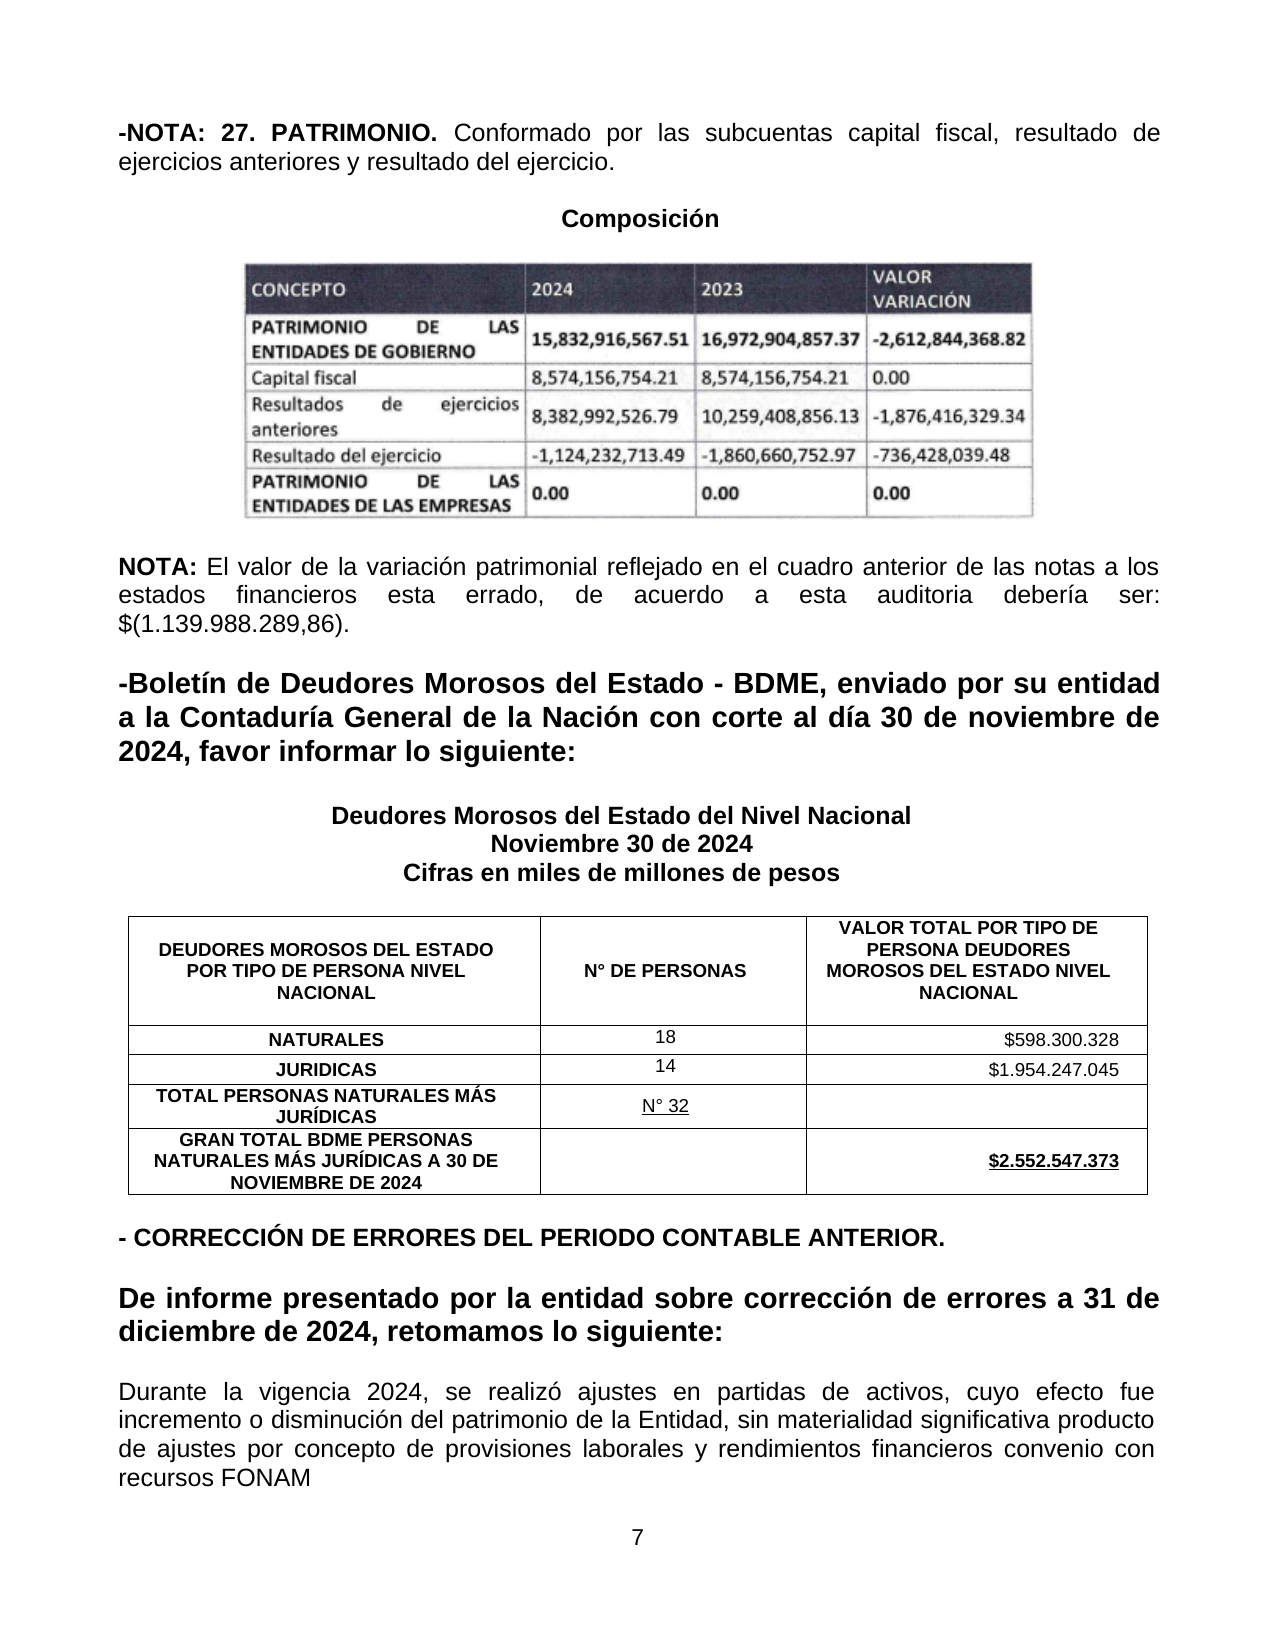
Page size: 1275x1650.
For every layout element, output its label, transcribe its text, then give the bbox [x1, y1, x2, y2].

picture [241, 261, 1040, 523]
text NOTA: El valor de la variación patrimonial reflejado en el cuadro anterior de las notas a los estados financieros esta errado, de acuerdo a esta auditoria debería ser: $(1.139.988.289,86). [118, 552, 1162, 638]
table_header VALOR TOTAL POR TIPO DE PERSONA DEUDORES MOROSOS DEL ESTADO NIVEL NACIONAL [807, 917, 1147, 1024]
text Deudores Morosos del Estado del Nivel Nacional [103, 801, 1140, 829]
text Cifras en miles de millones de pesos [103, 858, 1140, 887]
table_cell N° 32 [541, 1085, 806, 1128]
table_cell TOTAL PERSONAS NATURALES MÁS JURÍDICAS [129, 1085, 540, 1128]
table_cell [541, 1129, 806, 1193]
table_cell $1.954.247.045 [807, 1055, 1147, 1083]
text - CORRECCIÓN DE ERRORES DEL PERIODO CONTABLE ANTERIOR. [118, 1223, 1162, 1252]
table_cell $598.300.328 [807, 1026, 1147, 1054]
table_cell [807, 1085, 1147, 1128]
table_cell NATURALES [129, 1026, 540, 1054]
text Noviembre 30 de 2024 [103, 829, 1140, 858]
text -Boletín de Deudores Morosos del Estado - BDME, enviado por su entidad a la Contaduría General de la Nación con corte al día 30 de noviembre de 2024, favor informar lo siguiente: [118, 667, 1162, 767]
table_header DEUDORES MOROSOS DEL ESTADO POR TIPO DE PERSONA NIVEL NACIONAL [129, 917, 540, 1024]
table_header N° DE PERSONAS [541, 917, 806, 1024]
text De informe presentado por la entidad sobre corrección de errores a 31 de diciembre de 2024, retomamos lo siguiente: [118, 1281, 1162, 1348]
table_cell GRAN TOTAL BDME PERSONAS NATURALES MÁS JURÍDICAS A 30 DE NOVIEMBRE DE 2024 [129, 1129, 540, 1193]
table_cell 14 [541, 1055, 806, 1083]
text -NOTA: 27. PATRIMONIO. Conformado por las subcuentas capital fiscal, resultado de ejercicios anteriores y resultado del ejercicio. [118, 118, 1162, 176]
text Durante la vigencia 2024, se realizó ajustes en partidas de activos, cuyo efecto fue incremento o disminución del patrimonio de la Entidad, sin materialidad significativa producto de ajustes por concepto de provisiones laborales y rendimientos financieros convenio con recursos FONAM [118, 1377, 1157, 1492]
table_cell JURIDICAS [129, 1055, 540, 1083]
table_cell $2.552.547.373 [807, 1129, 1147, 1193]
text Composición [118, 204, 1162, 233]
table_cell 18 [541, 1026, 806, 1054]
